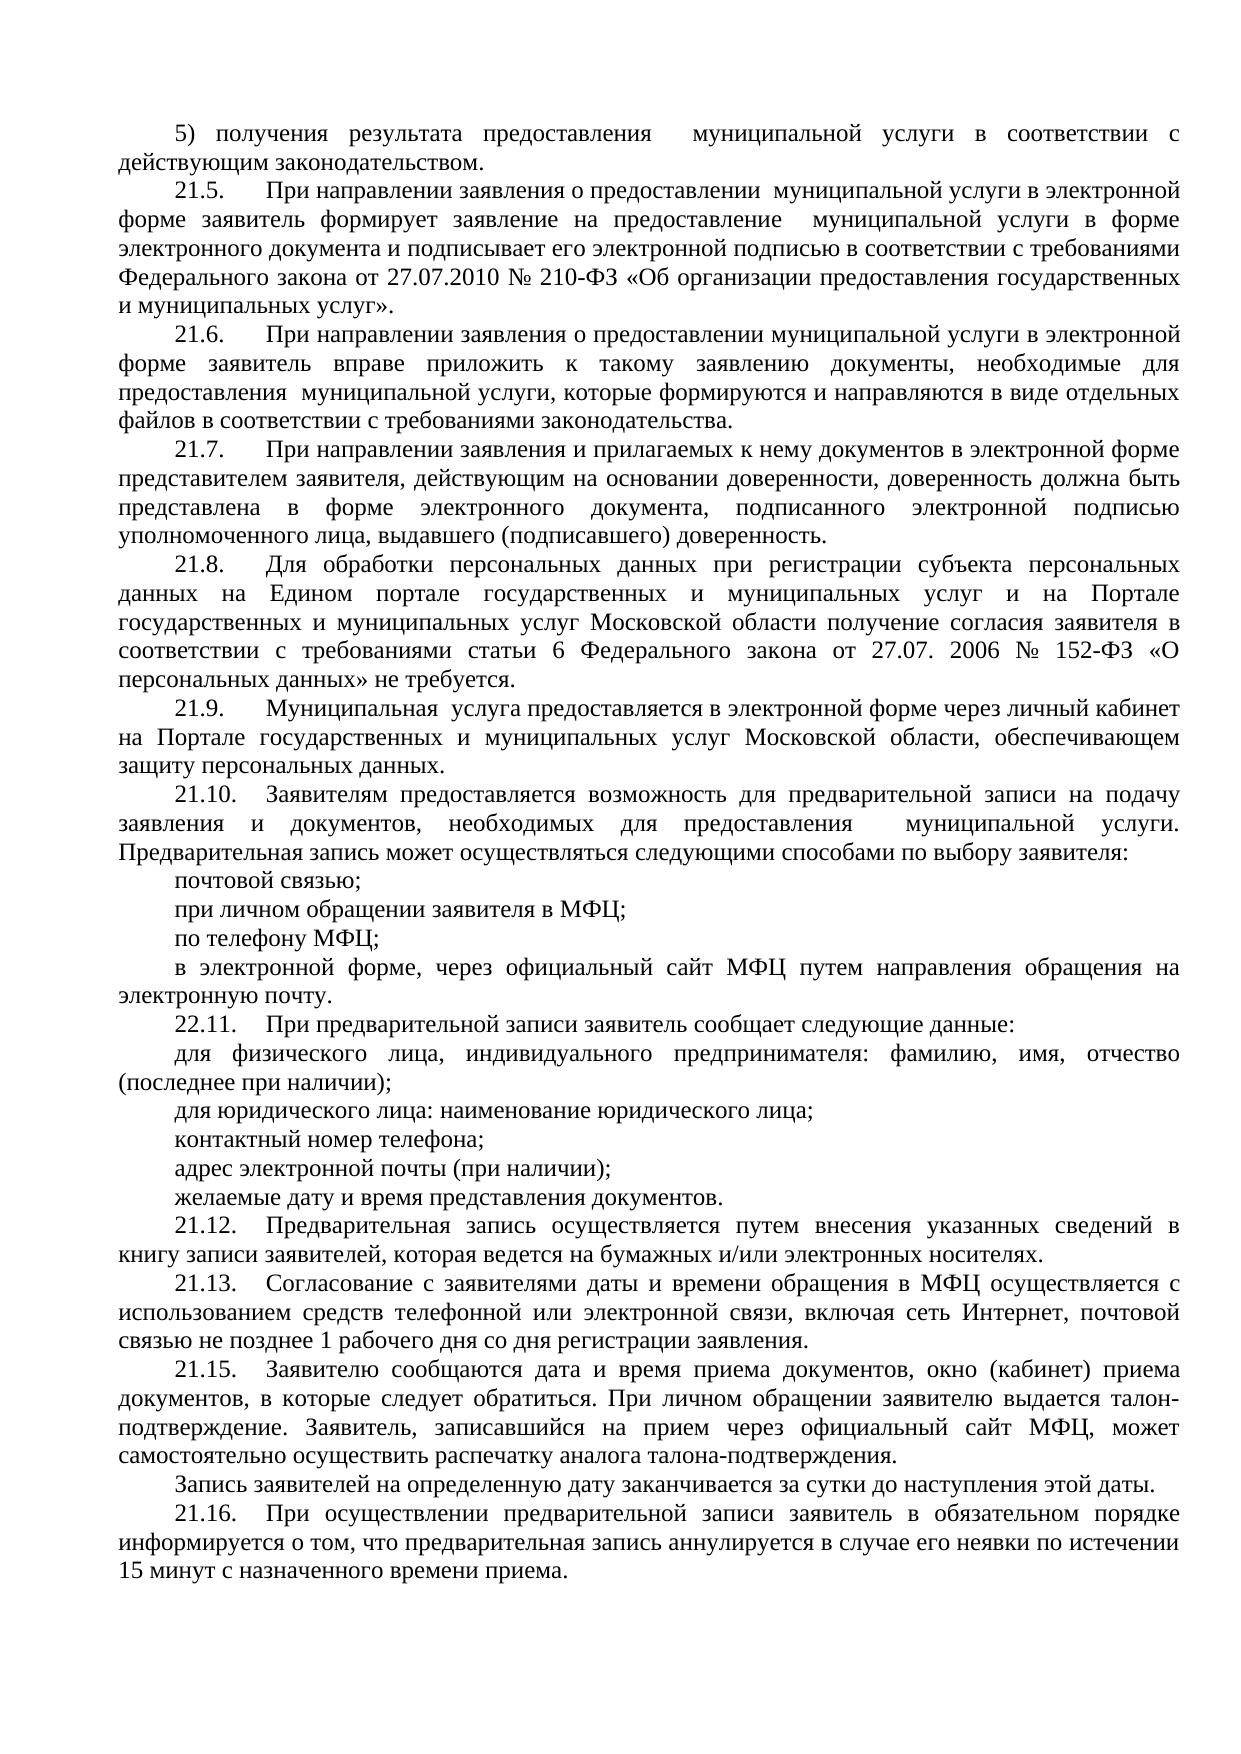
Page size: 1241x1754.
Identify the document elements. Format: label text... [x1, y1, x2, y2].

text желаемые дату и время представления документов. [118, 1182, 1181, 1211]
text 21.16. При осуществлении предварительной записи заявитель в обязательном порядке информируется о том, что предварительная запись аннулируется в случае его неявки по истечении 15 минут с назначенного времени приема. [118, 1498, 1181, 1584]
text 21.9. Муниципальная услуга предоставляется в электронной форме через личный кабинет на Портале государственных и муниципальных услуг Московской области, обеспечивающем защиту персональных данных. [118, 693, 1181, 779]
text адрес электронной почты (при наличии); [118, 1153, 1181, 1182]
text 21.6. При направлении заявления о предоставлении муниципальной услуги в электронной форме заявитель вправе приложить к такому заявлению документы, необходимые для предоставления муниципальной услуги, которые формируются и направляются в виде отдельных файлов в соответствии с требованиями законодательства. [118, 319, 1181, 434]
text для юридического лица: наименование юридического лица; [118, 1096, 1181, 1124]
text 5) получения результата предоставления муниципальной услуги в соответствии с действующим законодательством. [118, 118, 1181, 176]
text по телефону МФЦ; [118, 923, 1181, 952]
text Запись заявителей на определенную дату заканчивается за сутки до наступления этой даты. [118, 1469, 1181, 1498]
text 21.10. Заявителям предоставляется возможность для предварительной записи на подачу заявления и документов, необходимых для предоставления муниципальной услуги. Предварительная запись может осуществляться следующими способами по выбору заявителя: [118, 779, 1181, 866]
text 21.5. При направлении заявления о предоставлении муниципальной услуги в электронной форме заявитель формирует заявление на предоставление муниципальной услуги в форме электронного документа и подписывает его электронной подписью в соответствии с требованиями Федерального закона от 27.07.2010 № 210-ФЗ «Об организации предоставления государственных и муниципальных услуг». [118, 176, 1181, 319]
text 21.7. При направлении заявления и прилагаемых к нему документов в электронной форме представителем заявителя, действующим на основании доверенности, доверенность должна быть представлена в форме электронного документа, подписанного электронной подписью уполномоченного лица, выдавшего (подписавшего) доверенность. [118, 434, 1181, 549]
text в электронной форме, через официальный сайт МФЦ путем направления обращения на электронную почту. [118, 952, 1181, 1009]
text контактный номер телефона; [118, 1124, 1181, 1153]
text при личном обращении заявителя в МФЦ; [118, 894, 1181, 923]
text 21.8. Для обработки персональных данных при регистрации субъекта персональных данных на Едином портале государственных и муниципальных услуг и на Портале государственных и муниципальных услуг Московской области получение согласия заявителя в соответствии с требованиями статьи 6 Федерального закона от 27.07. 2006 № 152-ФЗ «О персональных данных» не требуется. [118, 549, 1181, 693]
text для физического лица, индивидуального предпринимателя: фамилию, имя, отчество (последнее при наличии); [118, 1038, 1181, 1096]
text 21.13. Согласование с заявителями даты и времени обращения в МФЦ осуществляется с использованием средств телефонной или электронной связи, включая сеть Интернет, почтовой связью не позднее 1 рабочего дня со дня регистрации заявления. [118, 1268, 1181, 1354]
text почтовой связью; [118, 866, 1181, 894]
text 21.15. Заявителю сообщаются дата и время приема документов, окно (кабинет) приема документов, в которые следует обратиться. При личном обращении заявителю выдается талон-подтверждение. Заявитель, записавшийся на прием через официальный сайт МФЦ, может самостоятельно осуществить распечатку аналога талона-подтверждения. [118, 1354, 1181, 1469]
text 22.11. При предварительной записи заявитель сообщает следующие данные: [118, 1009, 1181, 1038]
text 21.12. Предварительная запись осуществляется путем внесения указанных сведений в книгу записи заявителей, которая ведется на бумажных и/или электронных носителях. [118, 1211, 1181, 1268]
